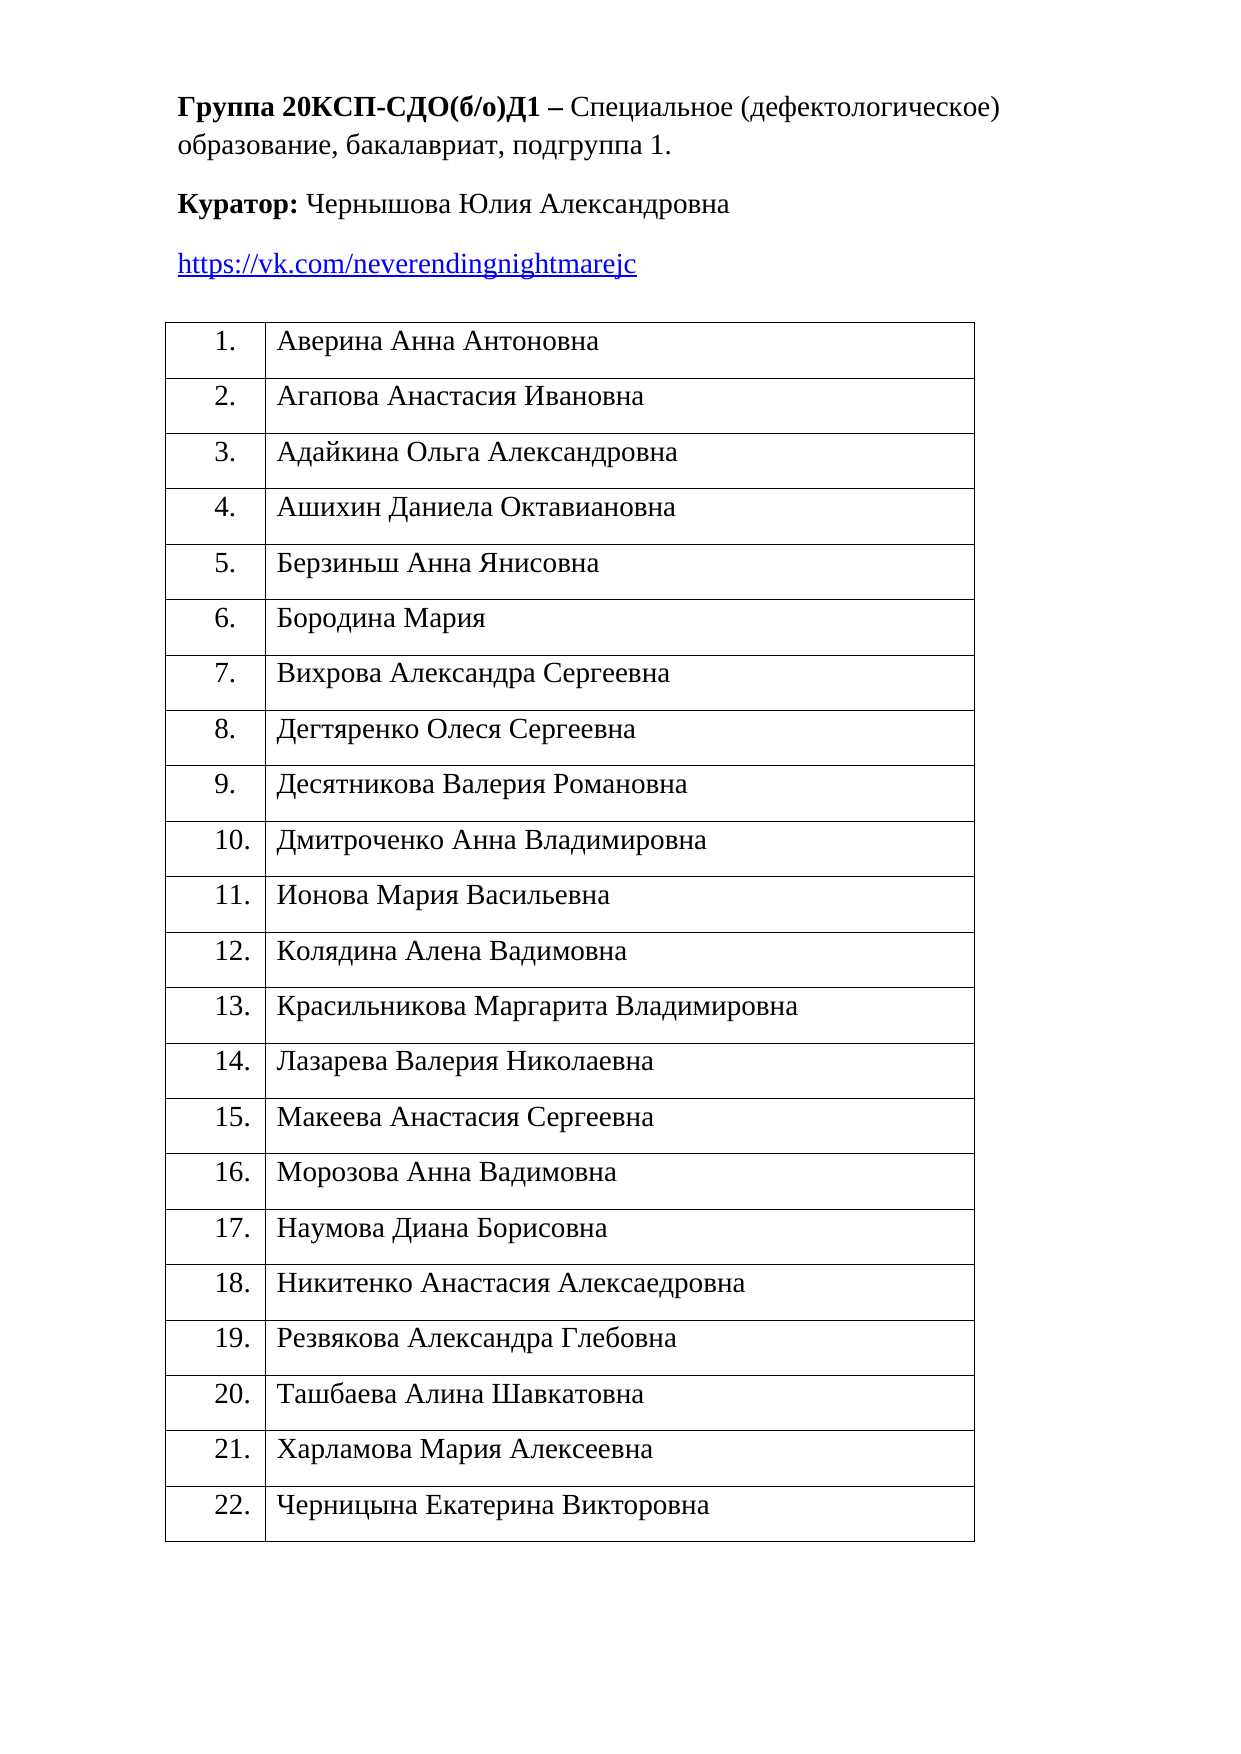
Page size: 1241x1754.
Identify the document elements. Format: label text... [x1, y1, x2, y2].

table_cell Харламова Мария Алексеевна [266, 1431, 974, 1486]
table_header [166, 323, 265, 377]
text Группа 20КСП-СДО(б/о)Д1 – Специальное (дефектологическое) образование, бакалавриат, подгруппа 1. [177, 89, 1152, 161]
table_cell [166, 545, 265, 599]
table_cell [166, 1265, 265, 1319]
table_cell Адайкина Ольга Александровна [266, 434, 974, 488]
table_cell [166, 1099, 265, 1153]
text Куратор: Чернышова Юлия Александровна [177, 187, 1152, 220]
table_cell Дмитроченко Анна Владимировна [266, 822, 974, 876]
table_cell [166, 877, 265, 932]
table_cell Дегтяренко Олеся Сергеевна [266, 711, 974, 765]
table_cell Морозова Анна Вадимовна [266, 1154, 974, 1209]
table_cell [166, 656, 265, 710]
table_cell [166, 822, 265, 876]
table_cell [166, 1376, 265, 1430]
table_cell Агапова Анастасия Ивановна [266, 379, 974, 433]
table_cell Наумова Диана Борисовна [266, 1210, 974, 1264]
table_cell Ионова Мария Васильевна [266, 877, 974, 932]
table_cell [166, 1431, 265, 1486]
table_header Аверина Анна Антоновна [266, 323, 974, 377]
table_cell Берзиньш Анна Янисовна [266, 545, 974, 599]
table_cell [166, 933, 265, 987]
table_cell Ашихин Даниела Октавиановна [266, 489, 974, 544]
table_cell Бородина Мария [266, 600, 974, 654]
table_cell [166, 766, 265, 821]
table_cell Никитенко Анастасия Алексаедровна [266, 1265, 974, 1319]
table_cell [166, 379, 265, 433]
table_cell Резвякова Александра Глебовна [266, 1321, 974, 1375]
table_cell Черницына Екатерина Викторовна [266, 1487, 974, 1541]
table_cell [166, 1487, 265, 1541]
table_cell [166, 1321, 265, 1375]
table_cell Ташбаева Алина Шавкатовна [266, 1376, 974, 1430]
table_cell [166, 1154, 265, 1209]
table_cell Вихрова Александра Сергеевна [266, 656, 974, 710]
table_cell Лазарева Валерия Николаевна [266, 1044, 974, 1098]
table_cell Красильникова Маргарита Владимировна [266, 988, 974, 1042]
table_cell Колядина Алена Вадимовна [266, 933, 974, 987]
table_cell [166, 1044, 265, 1098]
table_cell [166, 711, 265, 765]
text https://vk.com/neverendingnightmarejc [177, 246, 1152, 279]
table_cell [166, 600, 265, 654]
table_cell [166, 1210, 265, 1264]
table_cell [166, 988, 265, 1042]
table_cell [166, 489, 265, 544]
table_cell Десятникова Валерия Романовна [266, 766, 974, 821]
table_cell [166, 434, 265, 488]
table_cell Макеева Анастасия Сергеевна [266, 1099, 974, 1153]
